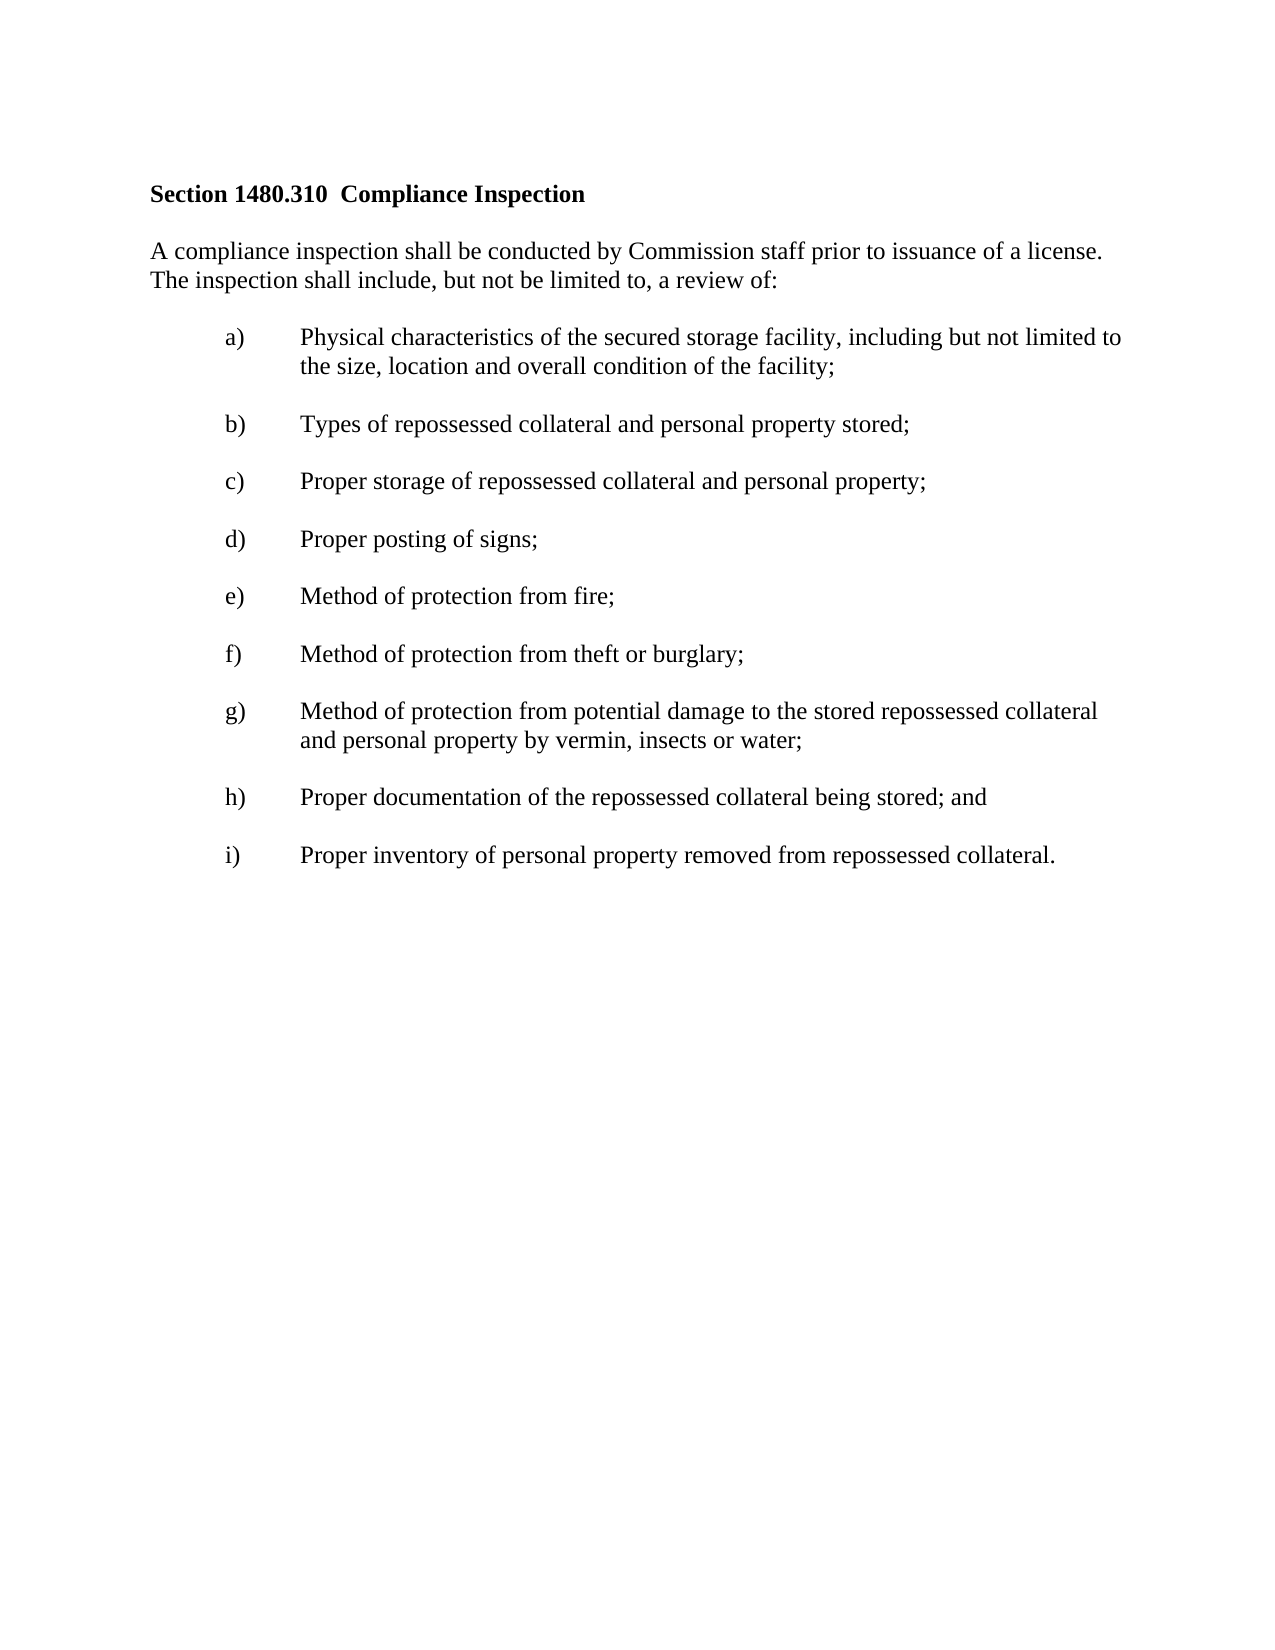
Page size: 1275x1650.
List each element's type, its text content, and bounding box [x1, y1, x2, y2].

text b) Types of repossessed collateral and personal property stored; [150, 409, 1125, 437]
text i) Proper inventory of personal property removed from repossessed collateral. [150, 840, 1125, 869]
text h) Proper documentation of the repossessed collateral being stored; and [150, 782, 1125, 811]
text f) Method of protection from theft or burglary; [150, 639, 1125, 667]
text a) Physical characteristics of the secured storage facility, including but not limited to the size, location and overall condition of the facility; [225, 322, 1125, 380]
text e) Method of protection from fire; [150, 581, 1125, 610]
text Section 1480.310 Compliance Inspection [150, 179, 1125, 207]
text A compliance inspection shall be conducted by Commission staff prior to issuance of a license. The inspection shall include, but not be limited to, a review of: [150, 236, 1125, 294]
text c) Proper storage of repossessed collateral and personal property; [150, 466, 1125, 495]
text g) Method of protection from potential damage to the stored repossessed collateral and personal property by vermin, insects or water; [225, 696, 1125, 754]
text d) Proper posting of signs; [150, 524, 1125, 552]
